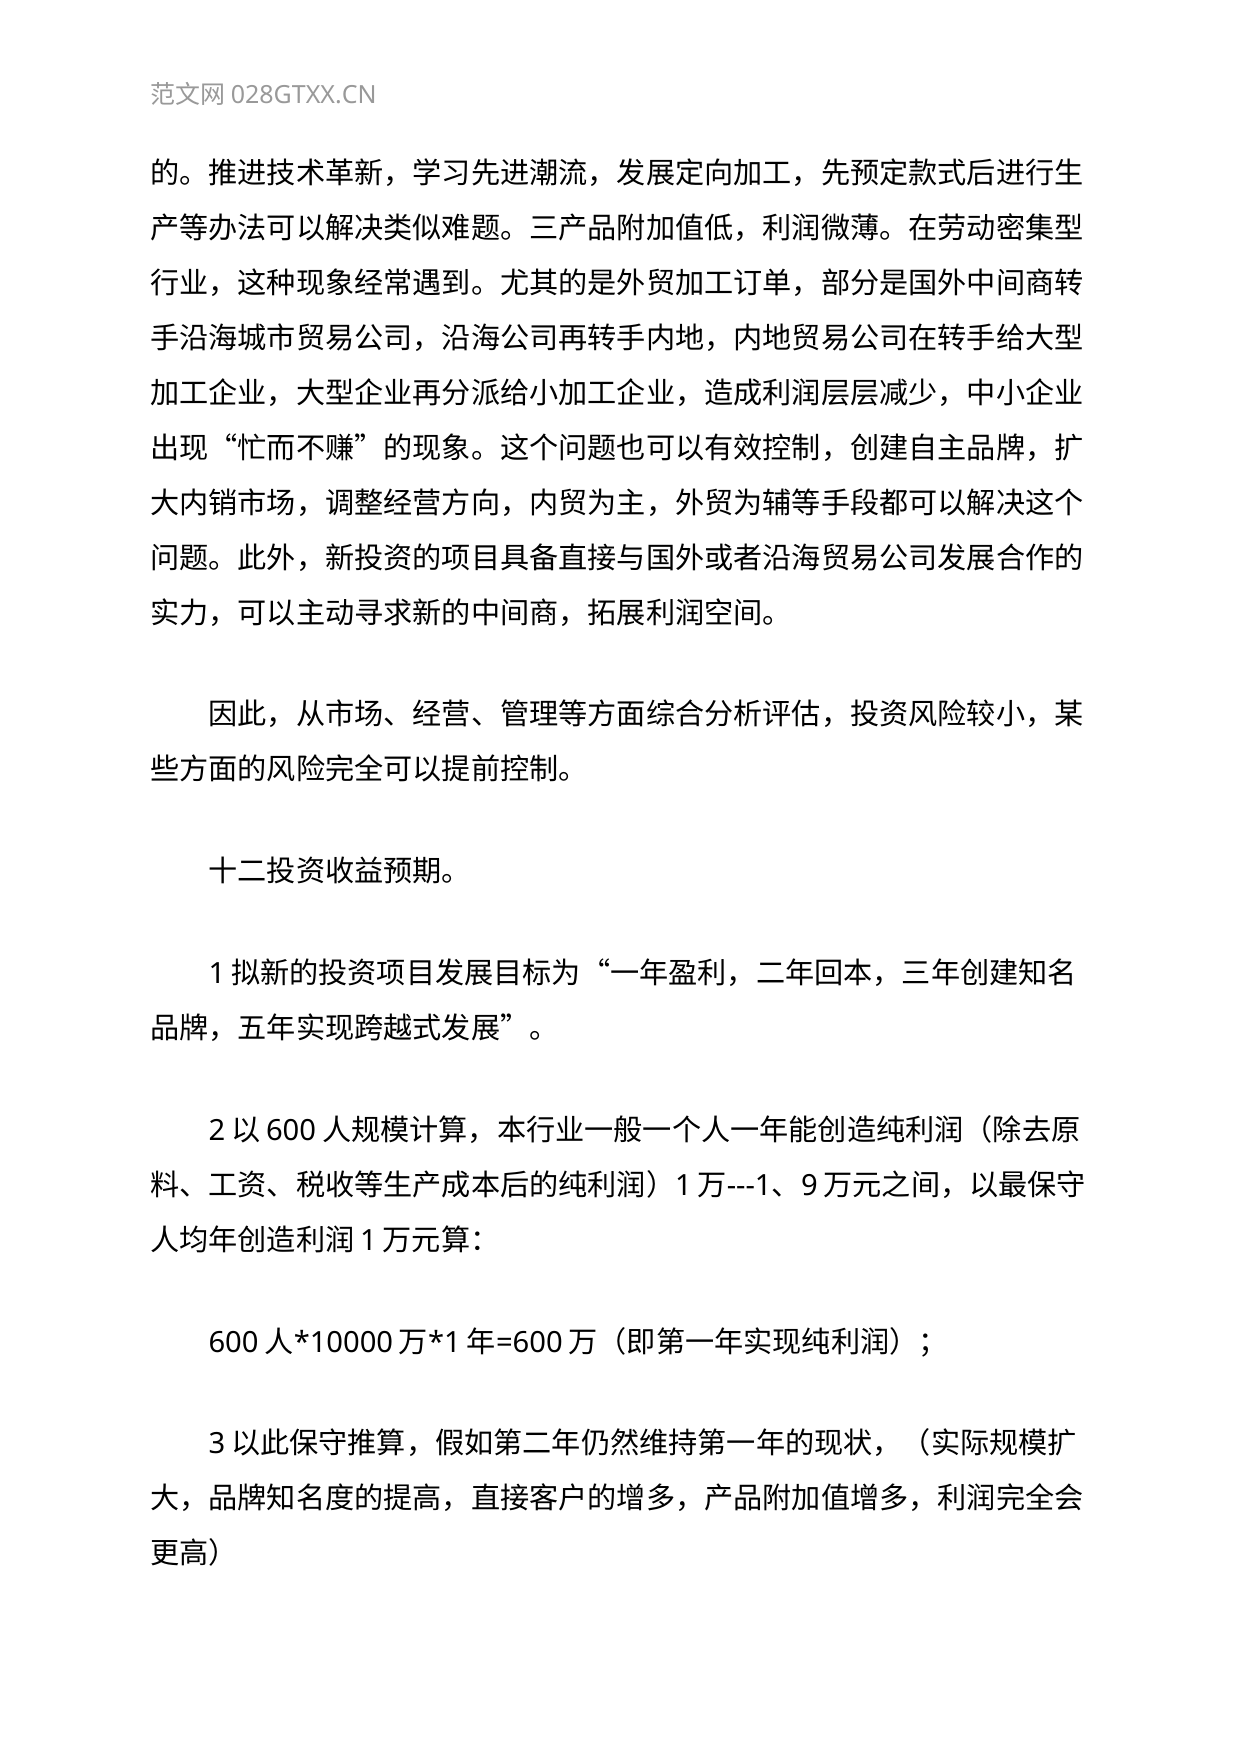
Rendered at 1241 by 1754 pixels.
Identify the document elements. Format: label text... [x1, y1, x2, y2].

text 3以此保守推算，假如第二年仍然维持第一年的现状，（实际规模扩大，品牌知名度的提高，直接客户的增多，产品附加值增多，利润完全会更高） [150, 1420, 1090, 1572]
text 因此，从市场、经营、管理等方面综合分析评估，投资风险较小，某些方面的风险完全可以提前控制。 [150, 691, 1090, 788]
text 2以600人规模计算，本行业一般一个人一年能创造纯利润（除去原料、工资、税收等生产成本后的纯利润）1万---1、9万元之间，以最保守人均年创造利润1万元算： [150, 1106, 1090, 1258]
text 十二投资收益预期。 [150, 848, 1090, 890]
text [150, 150, 1090, 631]
text 600人*10000万*1年=600万（即第一年实现纯利润）； [150, 1318, 1090, 1361]
text 1拟新的投资项目发展目标为“一年盈利，二年回本，三年创建知名品牌，五年实现跨越式发展”。 [150, 949, 1090, 1047]
